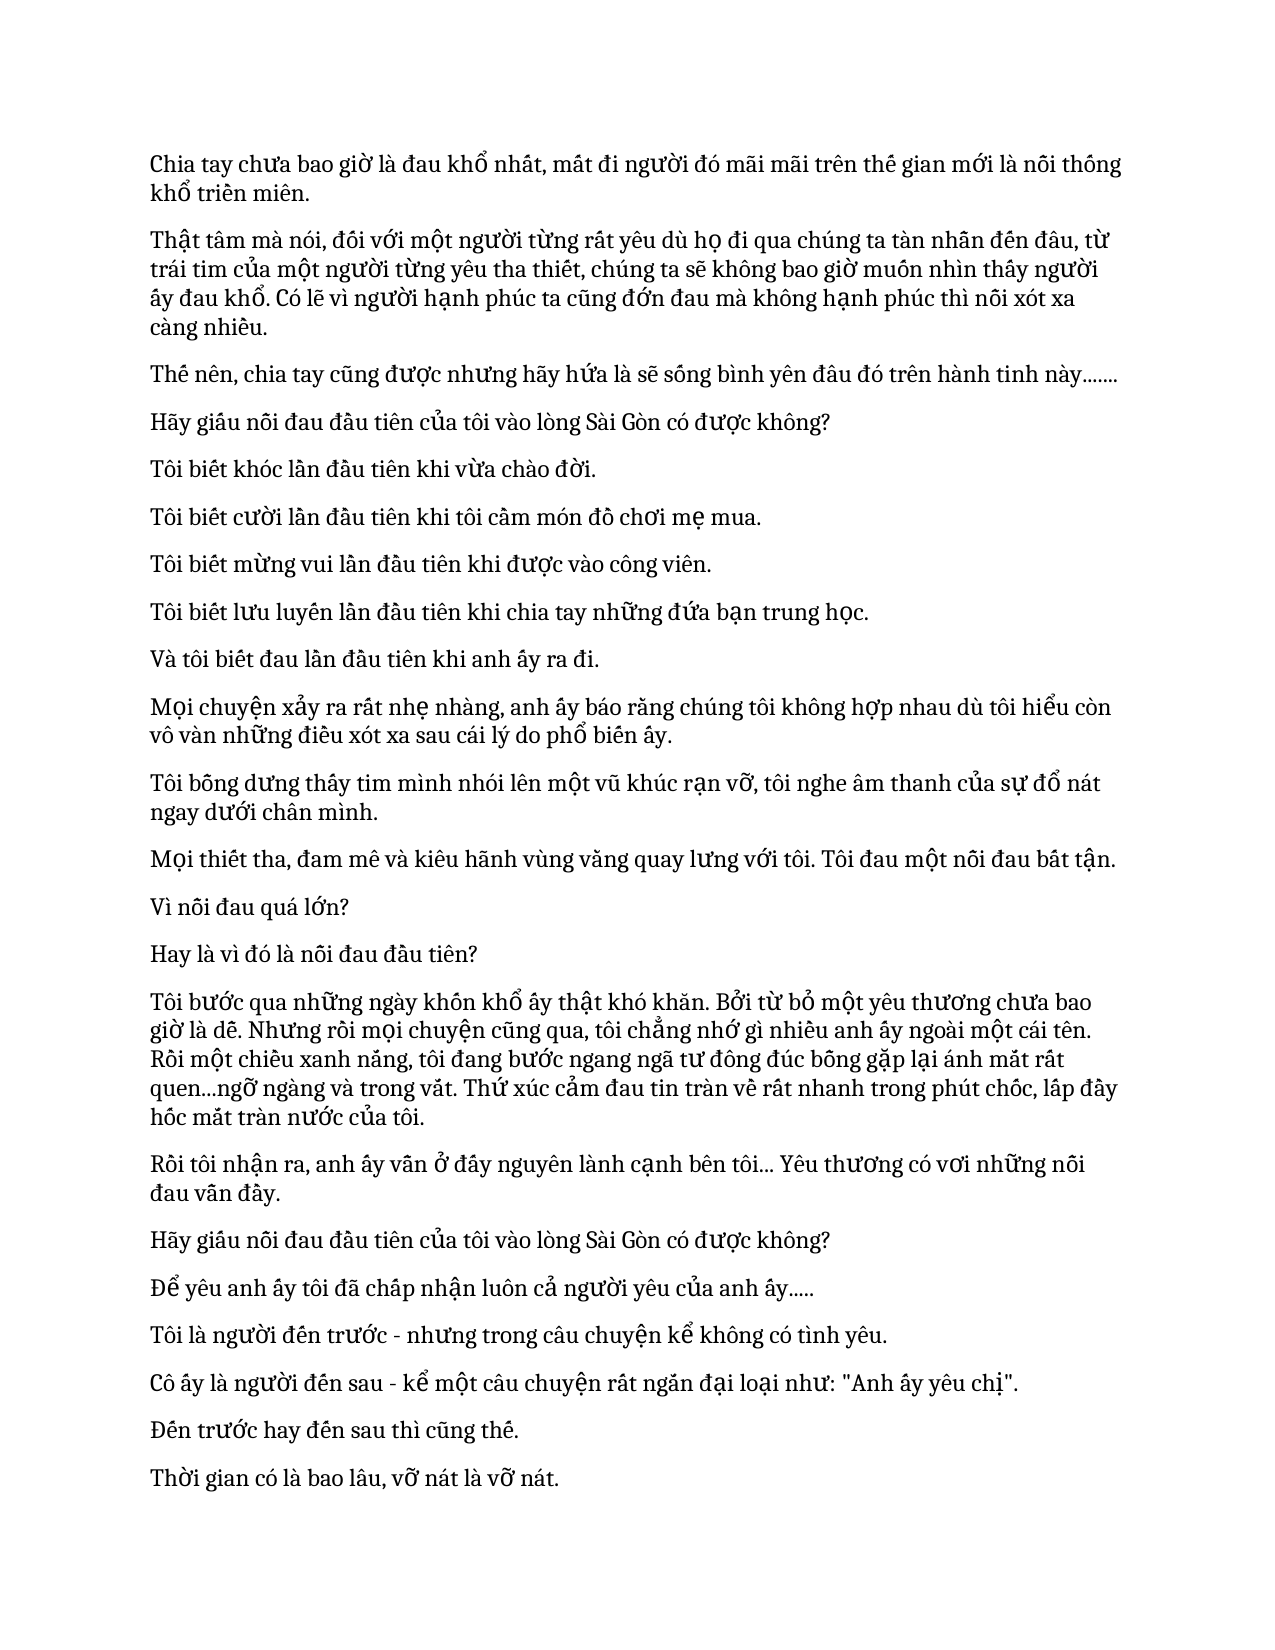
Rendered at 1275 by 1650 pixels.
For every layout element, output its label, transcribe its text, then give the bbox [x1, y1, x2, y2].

text Tôi bước qua những ngày khốn khổ ấy thật khó khăn. Bởi từ bỏ một yêu thương chưa bao giờ là dễ. Nhưng rồi mọi chuyện cũng qua, tôi chẳng nhớ gì nhiều anh ấy ngoài một cái tên. Rồi một chiều xanh nắng, tôi đang bước ngang ngã tư đông đúc bỗng gặp lại ánh mắt rất quen...ngỡ ngàng và trong vắt. Thứ xúc cảm đau tin tràn về rất nhanh trong phút chốc, lấp đầy hốc mắt tràn nước của tôi. [150, 987, 1125, 1131]
text Tôi là người đến trước - nhưng trong câu chuyện kể không có tình yêu. [150, 1321, 1125, 1350]
text Hãy giấu nỗi đau đầu tiên của tôi vào lòng Sài Gòn có được không? [150, 407, 1125, 436]
text Để yêu anh ấy tôi đã chấp nhận luôn cả người yêu của anh ấy..... [150, 1274, 1125, 1302]
text Tôi biết khóc lần đầu tiên khi vừa chào đời. [150, 455, 1125, 484]
text Hãy giấu nỗi đau đầu tiên của tôi vào lòng Sài Gòn có được không? [150, 1226, 1125, 1255]
text Thời gian có là bao lâu, vỡ nát là vỡ nát. [150, 1464, 1125, 1492]
text Tôi biết cười lần đầu tiên khi tôi cầm món đồ chơi mẹ mua. [150, 502, 1125, 531]
text Mọi chuyện xảy ra rất nhẹ nhàng, anh ấy báo rằng chúng tôi không hợp nhau dù tôi hiểu còn vô vàn những điều xót xa sau cái lý do phổ biến ấy. [150, 692, 1125, 750]
text Thật tâm mà nói, đối với một người từng rất yêu dù họ đi qua chúng ta tàn nhẫn đến đâu, từ trái tim của một người từng yêu tha thiết, chúng ta sẽ không bao giờ muốn nhìn thấy người ấy đau khổ. Có lẽ vì người hạnh phúc ta cũng đớn đau mà không hạnh phúc thì nỗi xót xa càng nhiều. [150, 226, 1125, 341]
text Cô ấy là người đến sau - kể một câu chuyện rất ngắn đại loại như: "Anh ấy yêu chị". [150, 1369, 1125, 1397]
text Rồi tôi nhận ra, anh ấy vẫn ở đấy nguyên lành cạnh bên tôi... Yêu thương có vơi những nỗi đau vẫn đầy. [150, 1150, 1125, 1207]
text Chia tay chưa bao giờ là đau khổ nhất, mất đi người đó mãi mãi trên thế gian mới là nỗi thống khổ triền miên. [150, 150, 1125, 207]
text Tôi biết mừng vui lần đầu tiên khi được vào công viên. [150, 550, 1125, 579]
text Thế nên, chia tay cũng được nhưng hãy hứa là sẽ sống bình yên đâu đó trên hành tinh này....... [150, 360, 1125, 389]
text Đến trước hay đến sau thì cũng thế. [150, 1416, 1125, 1445]
text Hay là vì đó là nỗi đau đầu tiên? [150, 940, 1125, 969]
text Tôi bỗng dưng thấy tim mình nhói lên một vũ khúc rạn vỡ, tôi nghe âm thanh của sự đổ nát ngay dưới chân mình. [150, 769, 1125, 826]
text Vì nỗi đau quá lớn? [150, 892, 1125, 921]
text Mọi thiết tha, đam mê và kiêu hãnh vùng vằng quay lưng với tôi. Tôi đau một nỗi đau bất tận. [150, 845, 1125, 874]
text Và tôi biết đau lần đầu tiên khi anh ấy ra đi. [150, 645, 1125, 674]
text Tôi biết lưu luyến lần đầu tiên khi chia tay những đứa bạn trung học. [150, 597, 1125, 626]
